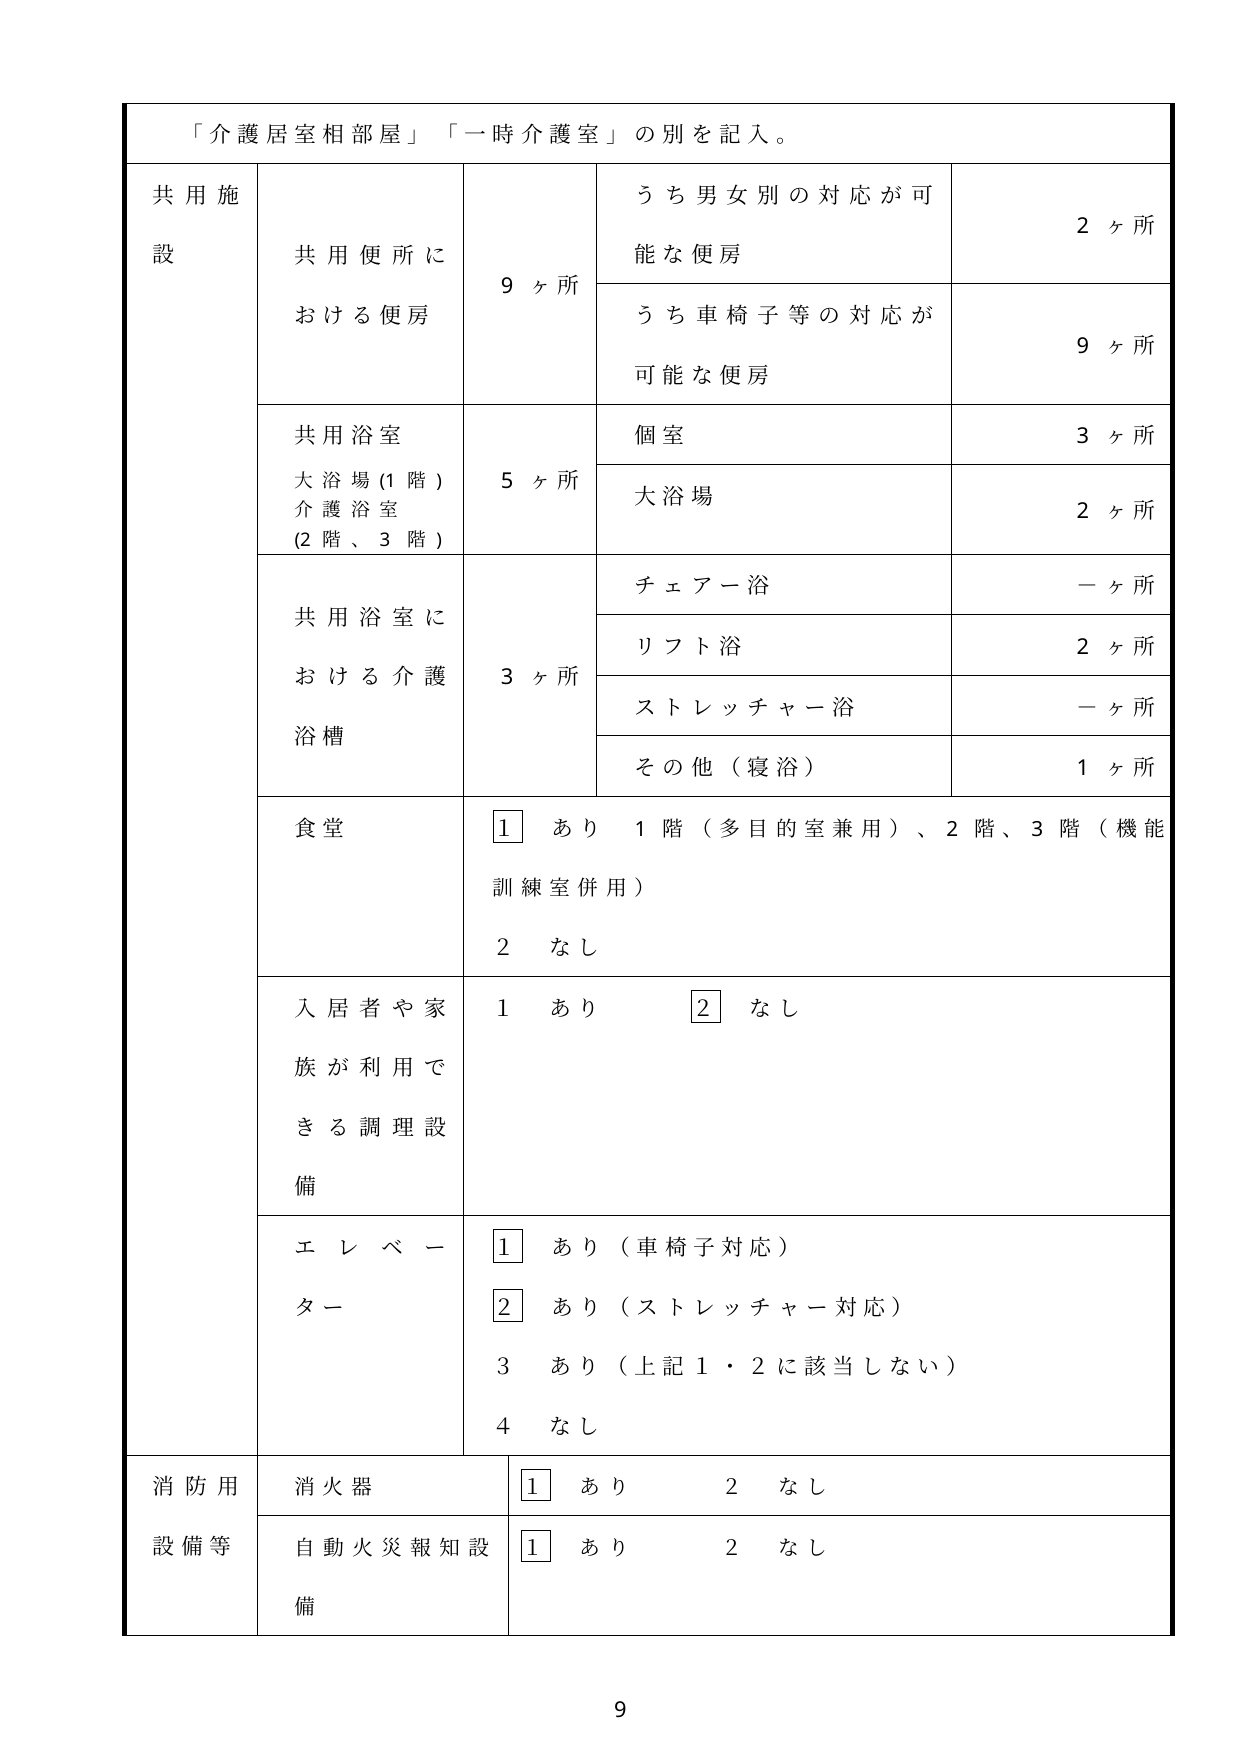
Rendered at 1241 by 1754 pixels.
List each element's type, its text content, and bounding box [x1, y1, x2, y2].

table_cell 入居者や家族が利用できる調理設備 [258, 977, 463, 1215]
table_cell チェアー浴 [597, 555, 951, 614]
table_cell 共用浴室 大浴場(1階) 介護浴室 (2階、3階) [258, 405, 463, 553]
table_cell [127, 104, 1170, 163]
table_cell 3ヶ所 [464, 555, 596, 796]
table_cell ストレッチャー浴 [597, 676, 951, 735]
table_cell 2ヶ所 [952, 164, 1170, 283]
table_cell １ あり（車椅子対応） ２ あり（ストレッチャー対応） ３ あり（上記１・２に該当しない） ４ なし [464, 1216, 1170, 1454]
table_cell 9ヶ所 [952, 284, 1170, 403]
table_cell －ヶ所 [952, 676, 1170, 735]
table_cell １ あり ２ なし [509, 1456, 1170, 1515]
table_cell 食堂 [258, 797, 463, 976]
table_cell 消火器 [258, 1456, 508, 1515]
table_cell 9ヶ所 [464, 164, 596, 403]
table_cell １ あり ２ なし [464, 977, 1170, 1215]
table_cell その他（寝浴） [597, 736, 951, 796]
table_cell １ あり1階（多目的室兼用）、2階、3階（機能訓練室併用） ２ なし [464, 797, 1170, 976]
table_cell 個室 [597, 405, 951, 464]
table_cell １ あり ２ なし [509, 1516, 1170, 1635]
table_cell 2ヶ所 [952, 615, 1170, 675]
table_cell 3ヶ所 [952, 405, 1170, 464]
table_cell リフト浴 [597, 615, 951, 675]
table_cell 共用浴室における介護浴槽 [258, 555, 463, 796]
table_cell 共用便所における便房 [258, 164, 463, 403]
table_cell エレベーター [258, 1216, 463, 1454]
table_cell －ヶ所 [952, 555, 1170, 614]
table_cell 大浴場 [597, 465, 951, 553]
table_cell 1ヶ所 [952, 736, 1170, 796]
table_cell 2ヶ所 [952, 465, 1170, 553]
table_cell うち男女別の対応が可能な便房 [597, 164, 951, 283]
table_cell 共用施設 [127, 164, 257, 1454]
table_cell 消防用設備等 [127, 1456, 257, 1635]
table_cell 自動火災報知設備 [258, 1516, 508, 1635]
table_cell 5ヶ所 [464, 405, 596, 553]
table_cell うち車椅子等の対応が可能な便房 [597, 284, 951, 403]
